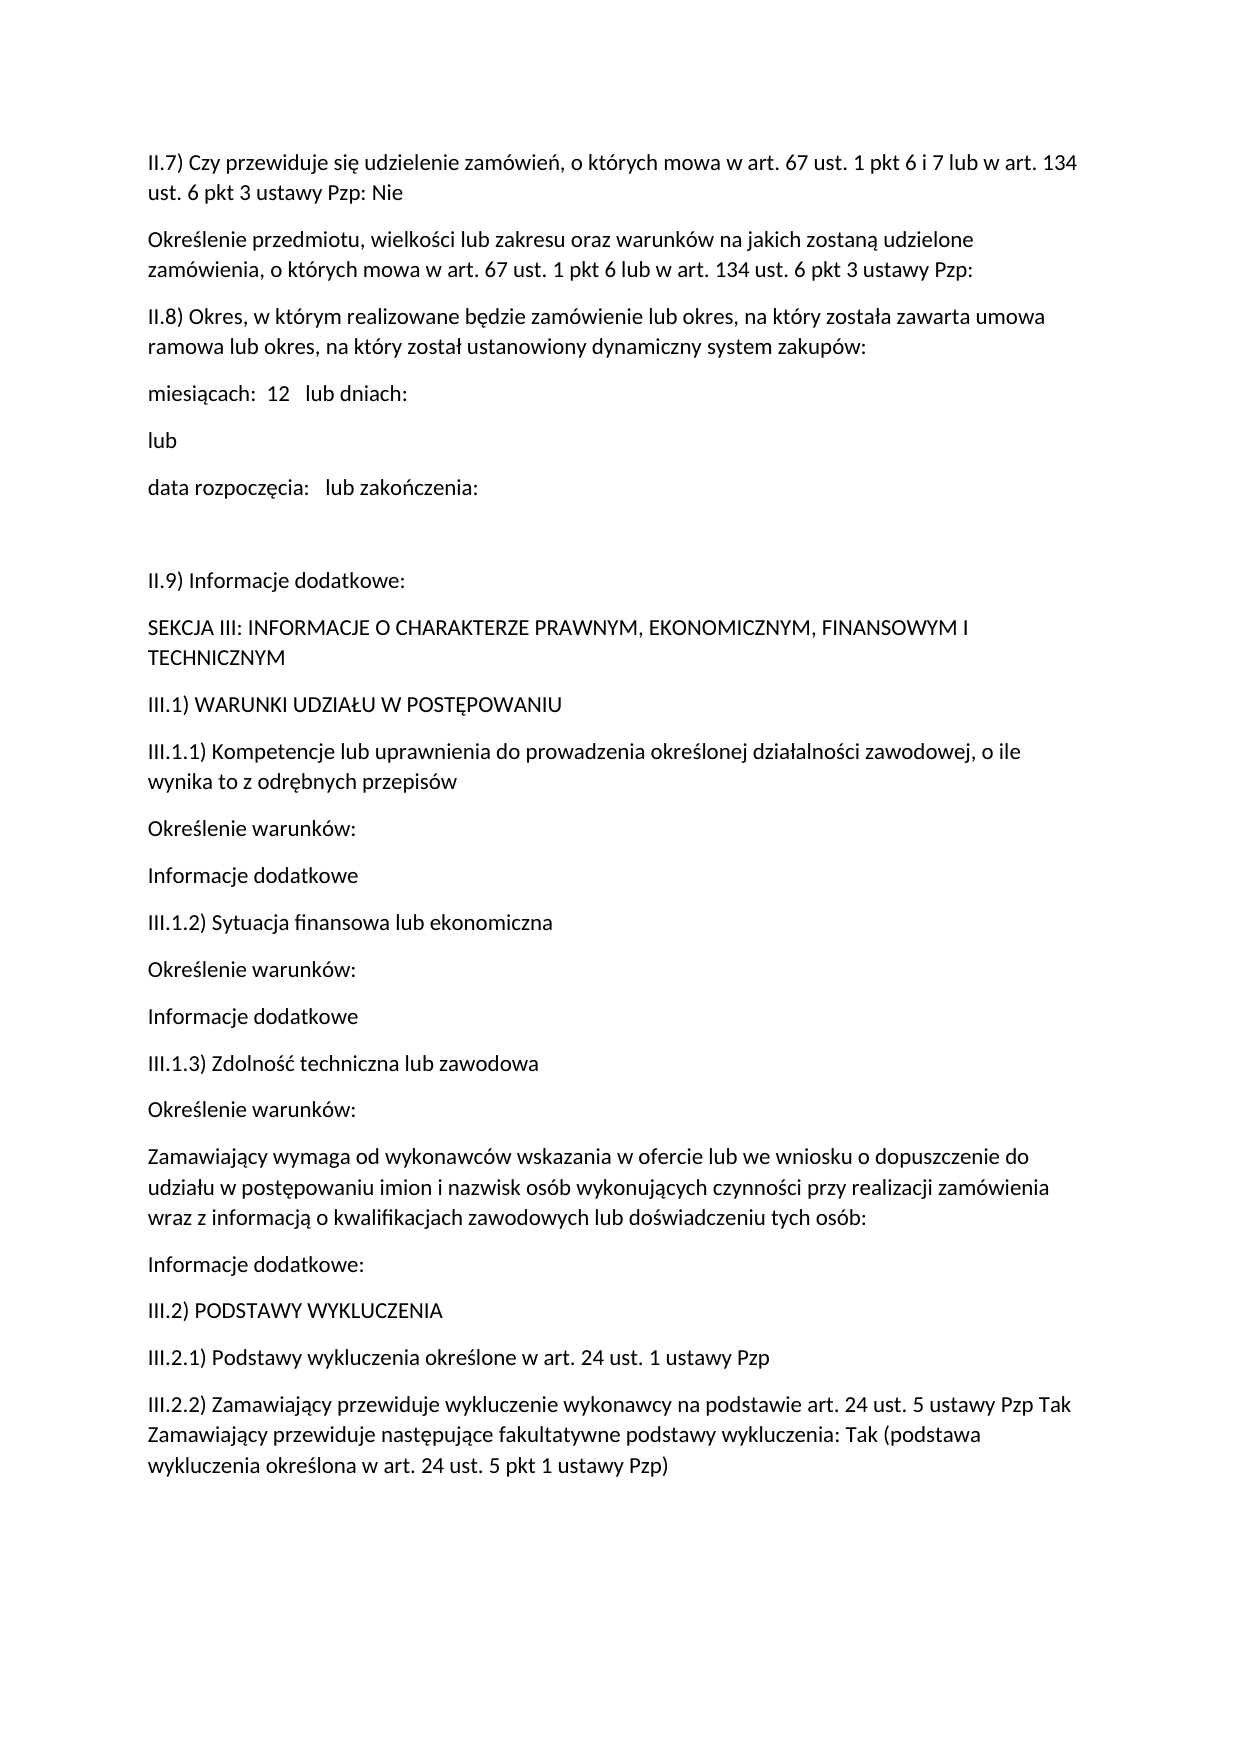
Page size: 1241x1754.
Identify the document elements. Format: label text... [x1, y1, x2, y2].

text II.9) Informacje dodatkowe: [148, 566, 1093, 594]
text III.2) PODSTAWY WYKLUCZENIA [148, 1297, 1093, 1324]
text III.1.3) Zdolność techniczna lub zawodowa [148, 1049, 1093, 1077]
text Określenie warunków: [148, 1096, 1093, 1123]
text miesiącach: 12 lub dniach: [148, 379, 1093, 407]
text Określenie warunków: [148, 955, 1093, 983]
text lub [148, 426, 1093, 454]
text SEKCJA III: INFORMACJE O CHARAKTERZE PRAWNYM, EKONOMICZNYM, FINANSOWYM I TECHNICZNYM [148, 613, 1093, 671]
text III.1.2) Sytuacja finansowa lub ekonomiczna [148, 908, 1093, 936]
text II.7) Czy przewiduje się udzielenie zamówień, o których mowa w art. 67 ust. 1 pkt 6 i 7 lub w art. 134 ust. 6 pkt 3 ustawy Pzp: Nie [148, 148, 1093, 206]
text Określenie warunków: [148, 814, 1093, 842]
text Zamawiający wymaga od wykonawców wskazania w ofercie lub we wniosku o dopuszczenie do udziału w postępowaniu imion i nazwisk osób wykonujących czynności przy realizacji zamówienia wraz z informacją o kwalifikacjach zawodowych lub doświadczeniu tych osób: [148, 1142, 1093, 1231]
text data rozpoczęcia: lub zakończenia: [148, 473, 1093, 501]
text Informacje dodatkowe: [148, 1250, 1093, 1278]
text III.1.1) Kompetencje lub uprawnienia do prowadzenia określonej działalności zawodowej, o ile wynika to z odrębnych przepisów [148, 737, 1093, 795]
text III.2.1) Podstawy wykluczenia określone w art. 24 ust. 1 ustawy Pzp [148, 1343, 1093, 1371]
text II.8) Okres, w którym realizowane będzie zamówienie lub okres, na który została zawarta umowa ramowa lub okres, na który został ustanowiony dynamiczny system zakupów: [148, 302, 1093, 360]
text III.1) WARUNKI UDZIAŁU W POSTĘPOWANIU [148, 690, 1093, 718]
text Określenie przedmiotu, wielkości lub zakresu oraz warunków na jakich zostaną udzielone zamówienia, o których mowa w art. 67 ust. 1 pkt 6 lub w art. 134 ust. 6 pkt 3 ustawy Pzp: [148, 225, 1093, 283]
text III.2.2) Zamawiający przewiduje wykluczenie wykonawcy na podstawie art. 24 ust. 5 ustawy Pzp Tak Zamawiający przewiduje następujące fakultatywne podstawy wykluczenia: Tak (podstawa wykluczenia określona w art. 24 ust. 5 pkt 1 ustawy Pzp) [148, 1390, 1093, 1479]
text Informacje dodatkowe [148, 861, 1093, 889]
text Informacje dodatkowe [148, 1002, 1093, 1030]
